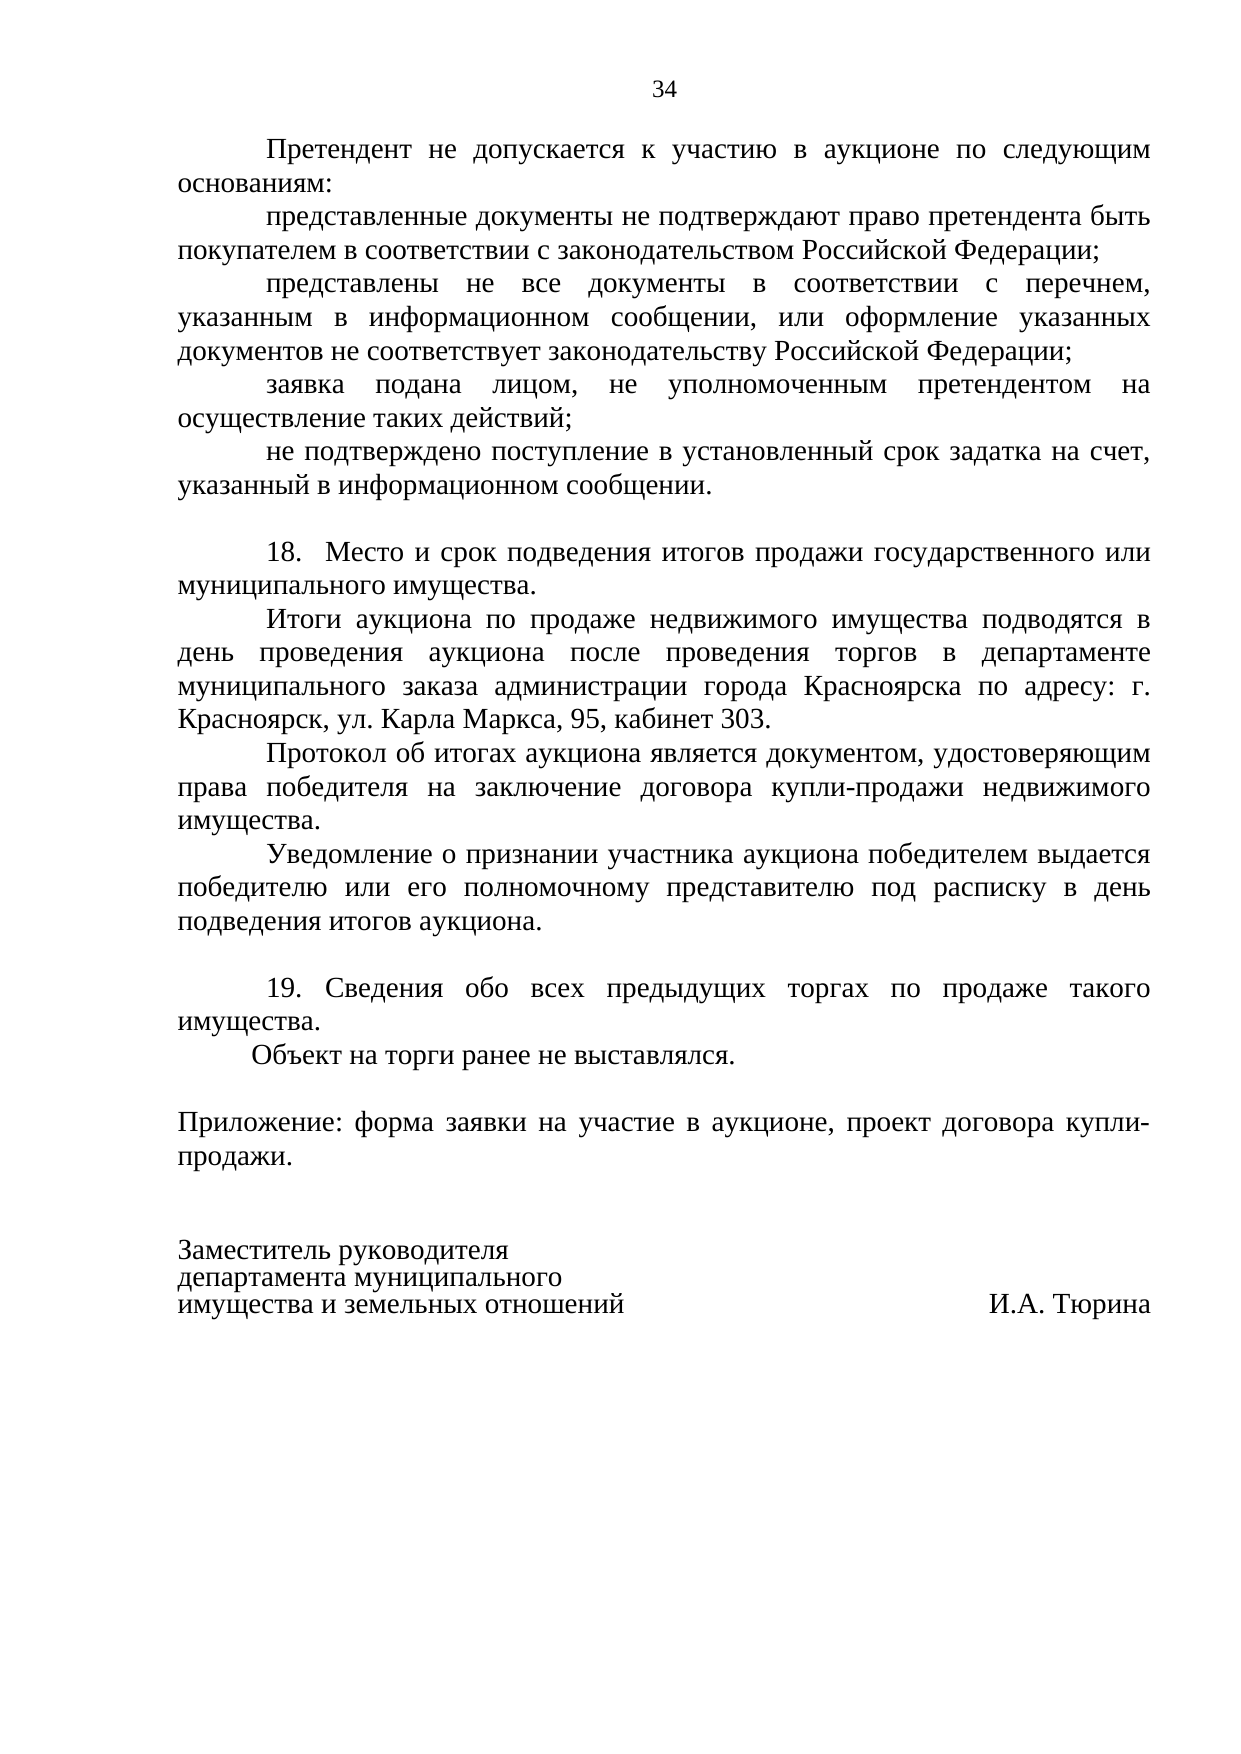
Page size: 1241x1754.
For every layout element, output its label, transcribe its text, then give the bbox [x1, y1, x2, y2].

text представленные документы не подтверждают право претендента быть покупателем в соответствии с законодательством Российской Федерации; [177, 198, 1152, 266]
text Итоги аукциона по продаже недвижимого имущества подводятся в день проведения аукциона после проведения торгов в департаменте муниципального заказа администрации города Красноярска по адресу: г. Красноярск, ул. Карла Маркса, 95, кабинет 303. [177, 601, 1152, 735]
text Приложение: форма заявки на участие в аукционе, проект договора купли-продажи. [177, 1104, 1152, 1171]
text представлены не все документы в соответствии с перечнем, указанным в информационном сообщении, или оформление указанных документов не соответствует законодательству Российской Федерации; [177, 266, 1152, 366]
list Сведения обо всех предыдущих торгах по продаже такого имущества. [177, 970, 1152, 1037]
text не подтверждено поступление в установленный срок задатка на счет, указанный в информационном сообщении. [177, 433, 1152, 500]
text Претендент не допускается к участию в аукционе по следующим основаниям: [177, 131, 1152, 198]
text департамента муниципального [177, 1265, 1152, 1292]
text Заместитель руководителя [177, 1238, 1152, 1265]
text имущества и земельных отношений И.А. Тюрина [177, 1292, 1152, 1318]
text Объект на торги ранее не выставлялся. [177, 1037, 1152, 1071]
text Уведомление о признании участника аукциона победителем выдается победителю или его полномочному представителю под расписку в день подведения итогов аукциона. [177, 836, 1152, 936]
text Протокол об итогах аукциона является документом, удостоверяющим права победителя на заключение договора купли-продажи недвижимого имущества. [177, 735, 1152, 836]
text заявка подана лицом, не уполномоченным претендентом на осуществление таких действий; [177, 366, 1152, 433]
list Место и срок подведения итогов продажи государственного или муниципального имущества. [177, 534, 1152, 601]
